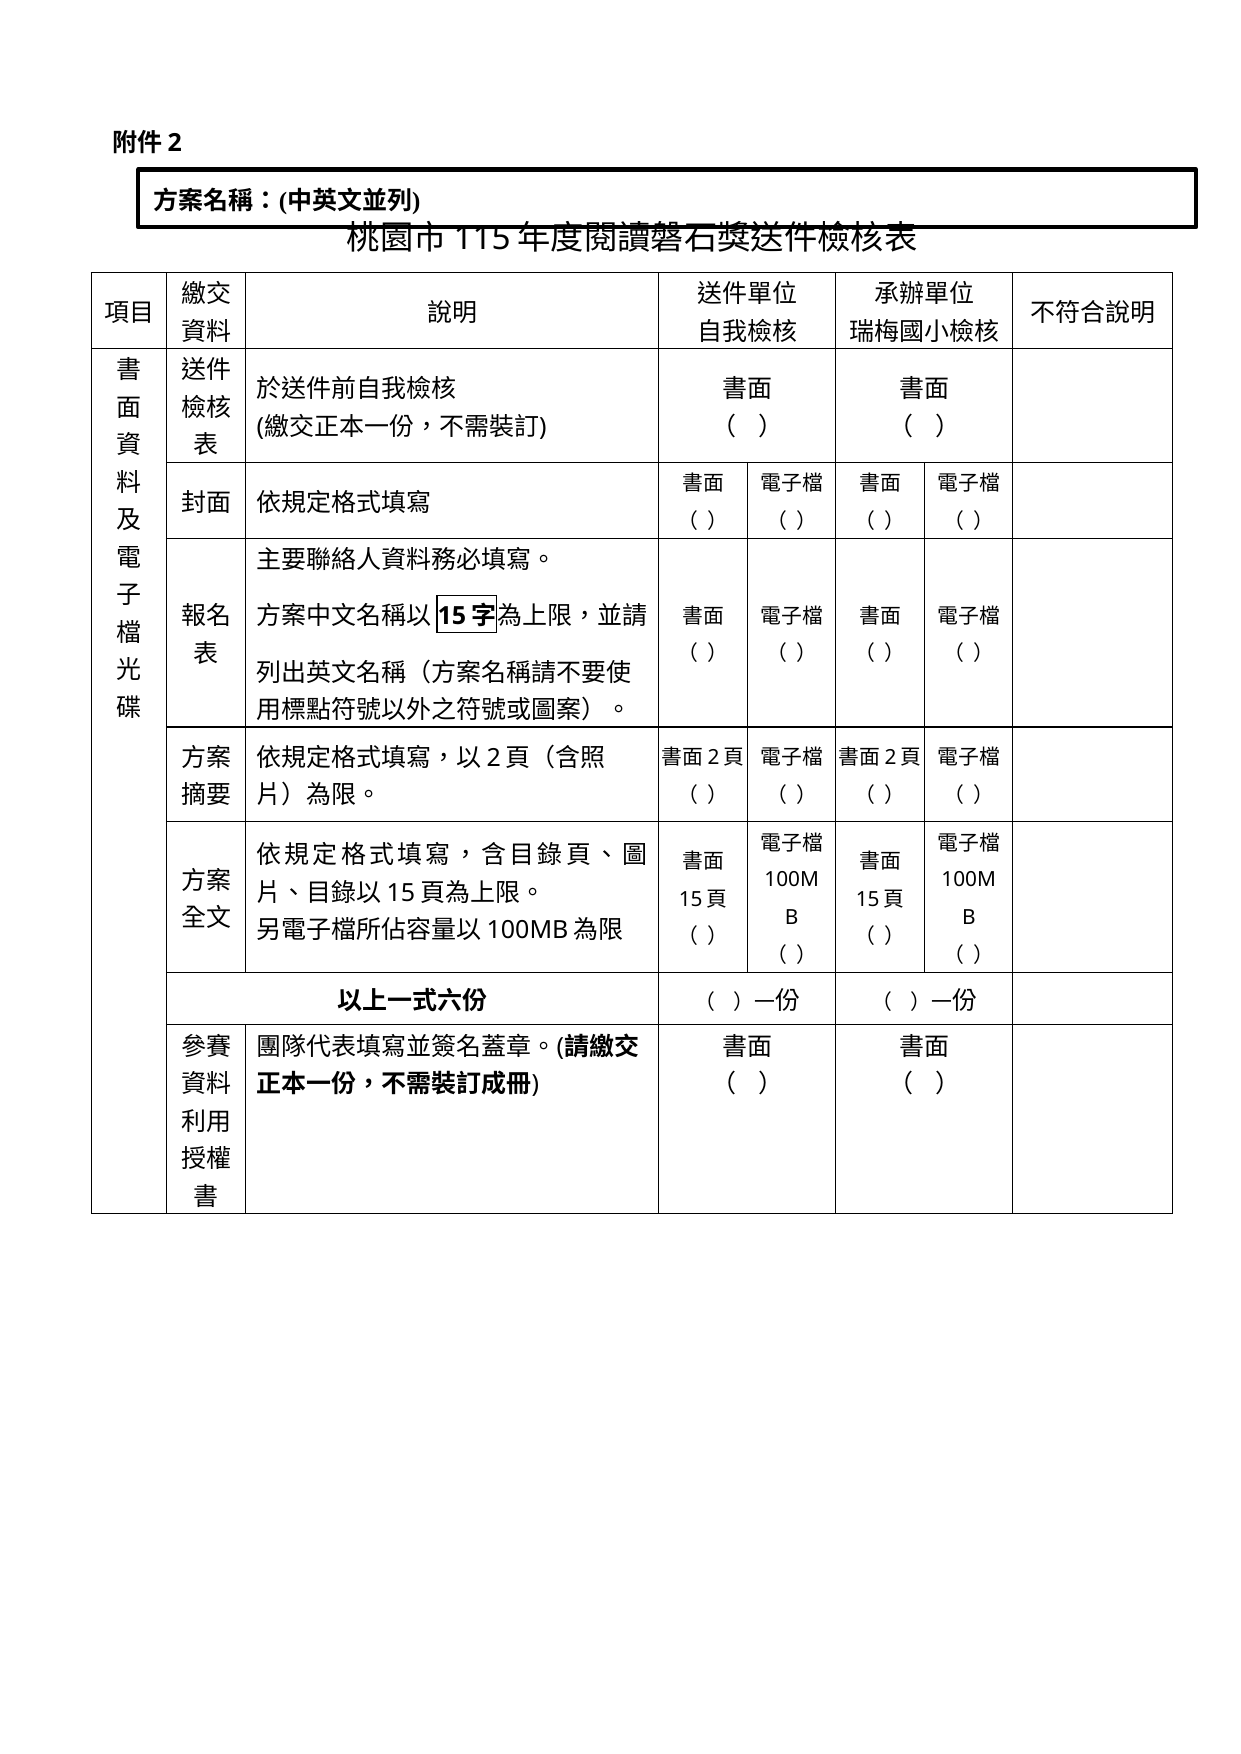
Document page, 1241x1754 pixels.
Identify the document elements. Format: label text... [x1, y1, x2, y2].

table_cell 電子檔 （ ） [748, 539, 835, 726]
table_header 不符合說明 [1013, 273, 1172, 348]
table_cell 依規定格式填寫 [246, 463, 658, 538]
table_cell 書 面 資 料 及 電 子 檔 光 碟 [92, 349, 166, 1213]
table_cell [1013, 973, 1172, 1024]
table_cell 書面 （ ） [836, 539, 924, 726]
table_cell 依規定格式填寫，含目錄頁、圖片、目錄以15頁為上限。 另電子檔所佔容量以100MB為限 [246, 822, 658, 972]
table_cell 書面 （ ） [659, 463, 747, 538]
table_cell 電子檔 （ ） [748, 728, 835, 821]
table_cell 團隊代表填寫並簽名蓋章。(請繳交正本一份，不需裝訂成冊) [246, 1025, 658, 1213]
table_cell 書面 15頁 （ ） [836, 822, 924, 972]
table_cell 以上一式六份 [167, 973, 658, 1024]
table_cell [1013, 822, 1172, 972]
table_cell 電子檔 （ ） [748, 463, 835, 538]
table_header 項目 [92, 273, 166, 348]
table_cell 電子檔100MB （ ） [748, 822, 835, 972]
table_header 承辦單位 瑞梅國小檢核 [836, 273, 1012, 348]
table_cell （ ）一份 [836, 973, 1012, 1024]
table_cell 書面 （ ） [836, 463, 924, 538]
table_cell [1013, 349, 1172, 462]
table_cell 電子檔 （ ） [925, 728, 1012, 821]
table_cell 電子檔 （ ） [925, 463, 1012, 538]
table_cell 封面 [167, 463, 245, 538]
table_cell （ ）一份 [659, 973, 835, 1024]
table_cell 電子檔100MB （ ） [925, 822, 1012, 972]
table_cell 依規定格式填寫，以2頁（含照片）為限。 [246, 728, 658, 821]
table_cell 書面 （ ） [836, 349, 1012, 462]
table_cell 書面2頁 （ ） [836, 728, 924, 821]
text 附件2 [112, 122, 1152, 160]
table_cell [1013, 463, 1172, 538]
table_cell [1013, 1025, 1172, 1213]
table_header 送件單位 自我檢核 [659, 273, 835, 348]
table_cell 書面 （ ） [659, 349, 835, 462]
table_cell 報名表 [167, 539, 245, 726]
text 桃園市115年度閱讀磐石獎送件檢核表 [112, 197, 1152, 272]
table_header 說明 [246, 273, 658, 348]
table_cell 主要聯絡人資料務必填寫。 方案中文名稱以15字為上限，並請列出英文名稱（方案名稱請不要使用標點符號以外之符號或圖案）。 [246, 539, 658, 726]
table_cell 書面2頁 （ ） [659, 728, 747, 821]
table_cell 參賽資料利用授權書 [167, 1025, 245, 1213]
table_cell 於送件前自我檢核 (繳交正本一份，不需裝訂) [246, 349, 658, 462]
table_cell 書面 15頁 （ ） [659, 822, 747, 972]
table_cell [1013, 728, 1172, 821]
table_header 繳交資料 [167, 273, 245, 348]
table_cell 送件檢核表 [167, 349, 245, 462]
table_cell 書面 （ ） [659, 1025, 835, 1213]
table_cell 方案摘要 [167, 728, 245, 821]
table_cell 書面 （ ） [659, 539, 747, 726]
table_cell 書面 （ ） [836, 1025, 1012, 1213]
table_cell [1013, 539, 1172, 726]
table_cell 電子檔 （ ） [925, 539, 1012, 726]
table_cell 方案全文 [167, 822, 245, 972]
